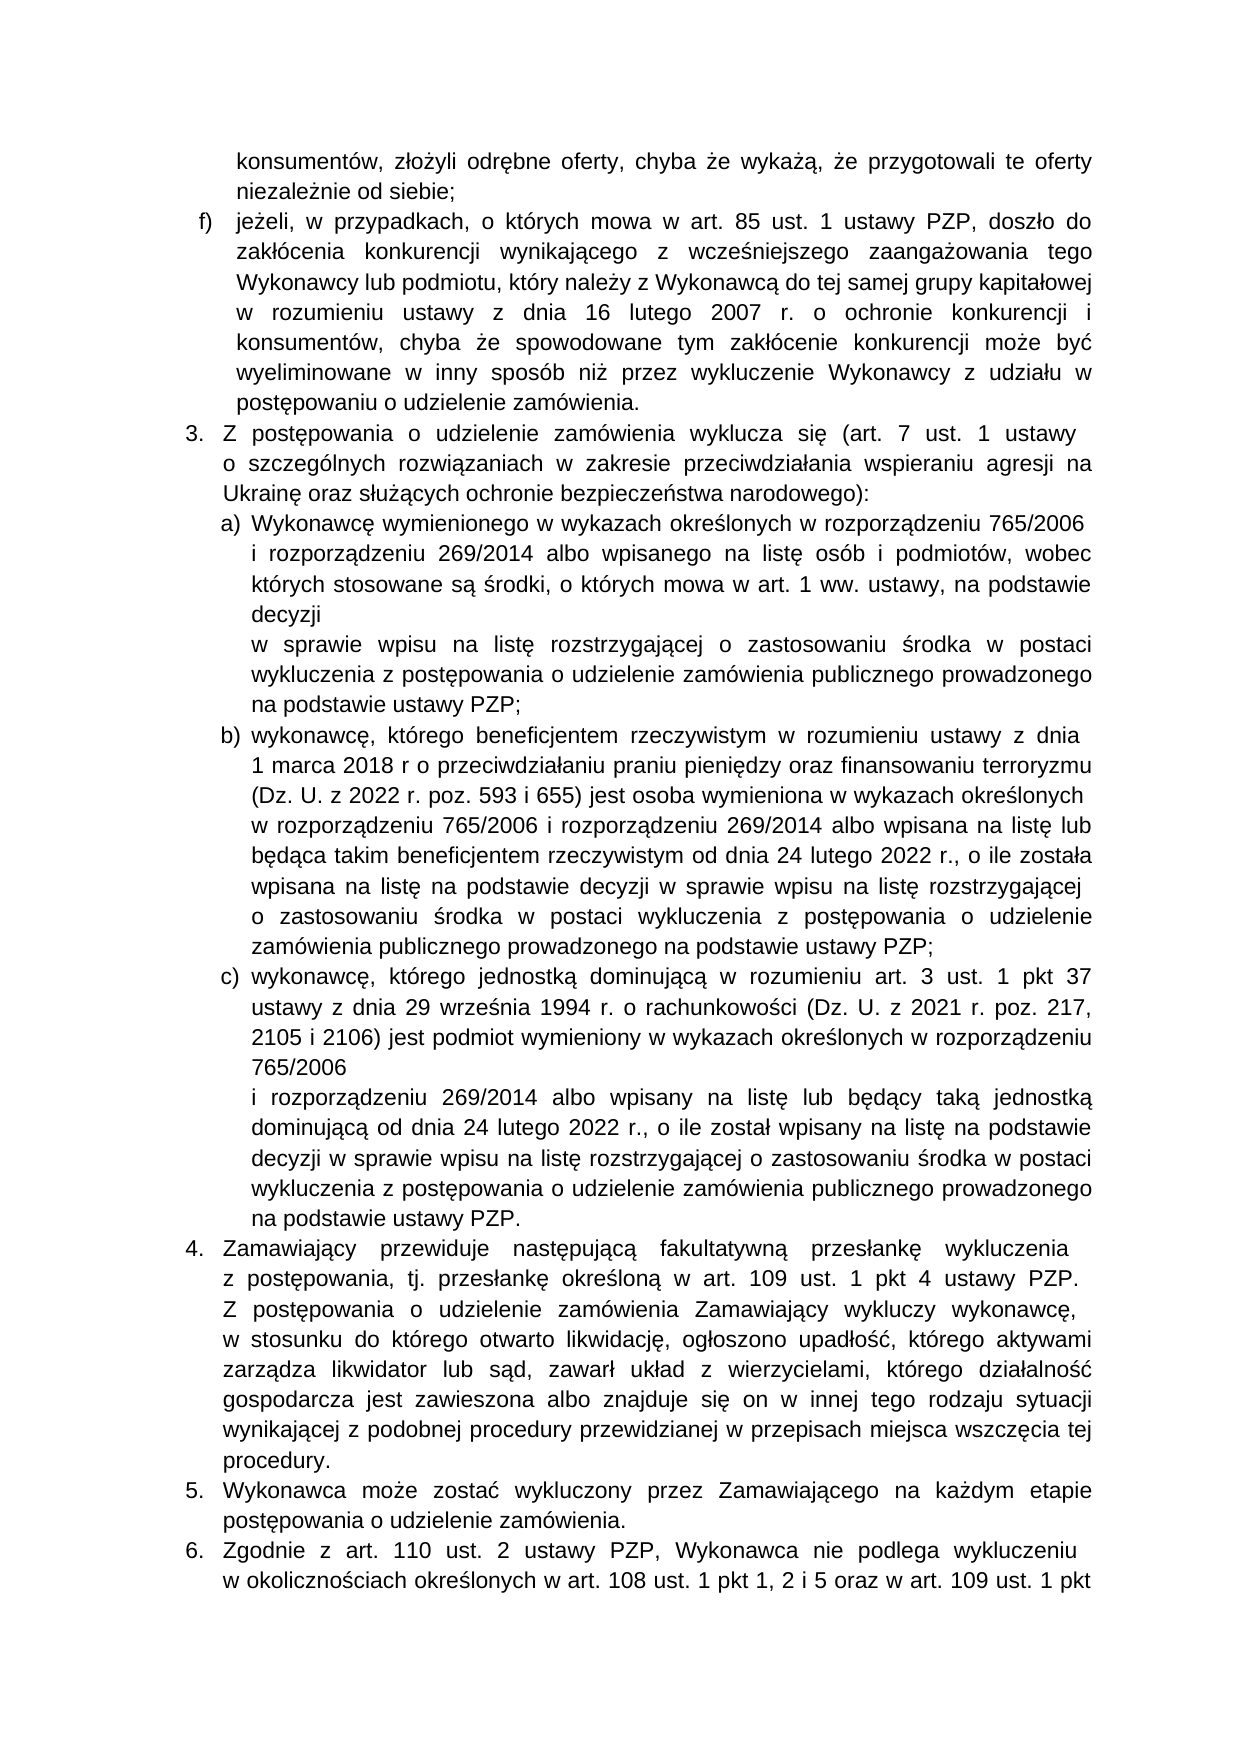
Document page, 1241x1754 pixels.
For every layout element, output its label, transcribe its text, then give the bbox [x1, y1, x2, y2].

list wykonawcę, którego beneficjentem rzeczywistym w rozumieniu ustawy z dnia 1 marca 2018 r o przeciwdziałaniu praniu pieniędzy oraz finansowaniu terroryzmu (Dz. U. z 2022 r. poz. 593 i 655) jest osoba wymieniona w wykazach określonych w rozporządzeniu 765/2006 i rozporządzeniu 269/2014 albo wpisana na listę lub będąca takim beneficjentem rzeczywistym od dnia 24 lutego 2022 r., o ile została wpisana na listę na podstawie decyzji w sprawie wpisu na listę rozstrzygającej o zastosowaniu środka w postaci wykluczenia z postępowania o udzielenie zamówienia publicznego prowadzonego na podstawie ustawy PZP; [220, 722, 1093, 959]
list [185, 1537, 1093, 1594]
list Wykonawcę wymienionego w wykazach określonych w rozporządzeniu 765/2006 i rozporządzeniu 269/2014 albo wpisanego na listę osób i podmiotów, wobec których stosowane są środki, o których mowa w art. 1 ww. ustawy, na podstawie decyzji w sprawie wpisu na listę rozstrzygającej o zastosowaniu środka w postaci wykluczenia z postępowania o udzielenie zamówienia publicznego prowadzonego na podstawie ustawy PZP; [220, 510, 1093, 718]
list Zamawiający przewiduje następującą fakultatywną przesłankę wykluczenia z postępowania, tj. przesłankę określoną w art. 109 ust. 1 pkt 4 ustawy PZP. Z postępowania o udzielenie zamówienia Zamawiający wykluczy wykonawcę, w stosunku do którego otwarto likwidację, ogłoszono upadłość, którego aktywami zarządza likwidator lub sąd, zawarł układ z wierzycielami, którego działalność gospodarcza jest zawieszona albo znajduje się on w innej tego rodzaju sytuacji wynikającej z podobnej procedury przewidzianej w przepisach miejsca wszczęcia tej procedury. [185, 1235, 1093, 1473]
list Wykonawca może zostać wykluczony przez Zamawiającego na każdym etapie postępowania o udzielenie zamówienia. [185, 1477, 1093, 1533]
list wykonawcę, którego jednostką dominującą w rozumieniu art. 3 ust. 1 pkt 37 ustawy z dnia 29 września 1994 r. o rachunkowości (Dz. U. z 2021 r. poz. 217, 2105 i 2106) jest podmiot wymieniony w wykazach określonych w rozporządzeniu 765/2006 i rozporządzeniu 269/2014 albo wpisany na listę lub będący taką jednostką dominującą od dnia 24 lutego 2022 r., o ile został wpisany na listę na podstawie decyzji w sprawie wpisu na listę rozstrzygającej o zastosowaniu środka w postaci wykluczenia z postępowania o udzielenie zamówienia publicznego prowadzonego na podstawie ustawy PZP. [220, 963, 1093, 1231]
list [199, 148, 1093, 204]
list jeżeli, w przypadkach, o których mowa w art. 85 ust. 1 ustawy PZP, doszło do zakłócenia konkurencji wynikającego z wcześniejszego zaangażowania tego Wykonawcy lub podmiotu, który należy z Wykonawcą do tej samej grupy kapitałowej w rozumieniu ustawy z dnia 16 lutego 2007 r. o ochronie konkurencji i konsumentów, chyba że spowodowane tym zakłócenie konkurencji może być wyeliminowane w inny sposób niż przez wykluczenie Wykonawcy z udziału w postępowaniu o udzielenie zamówienia. [199, 208, 1093, 416]
list Z postępowania o udzielenie zamówienia wyklucza się (art. 7 ust. 1 ustawy o szczególnych rozwiązaniach w zakresie przeciwdziałania wspieraniu agresji na Ukrainę oraz służących ochronie bezpieczeństwa narodowego): [185, 419, 1093, 506]
